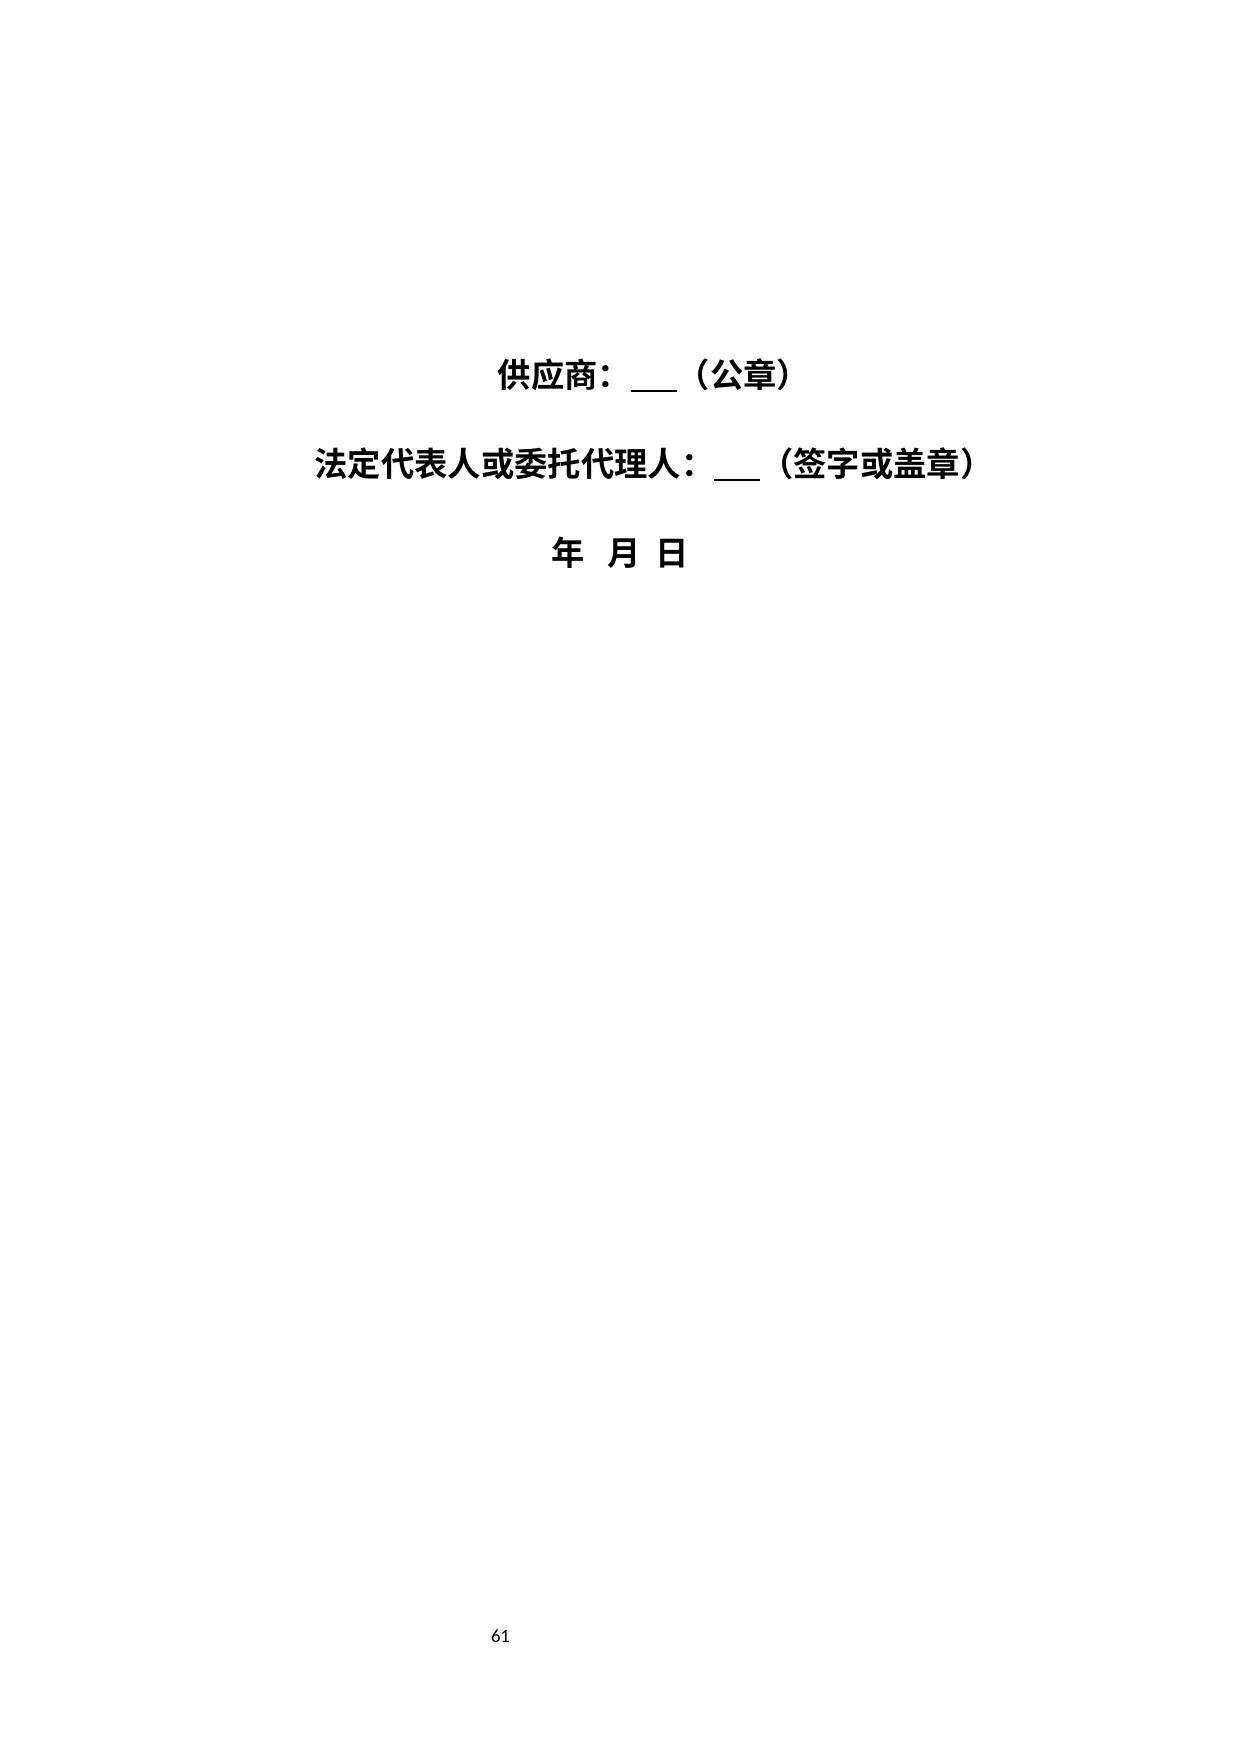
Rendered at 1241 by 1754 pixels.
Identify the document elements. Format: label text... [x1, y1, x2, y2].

text 年 月 日 [188, 518, 1052, 583]
text 法定代表人或委托代理人： （签字或盖章） [188, 429, 1052, 494]
text 供应商： （公章） [188, 340, 1052, 405]
